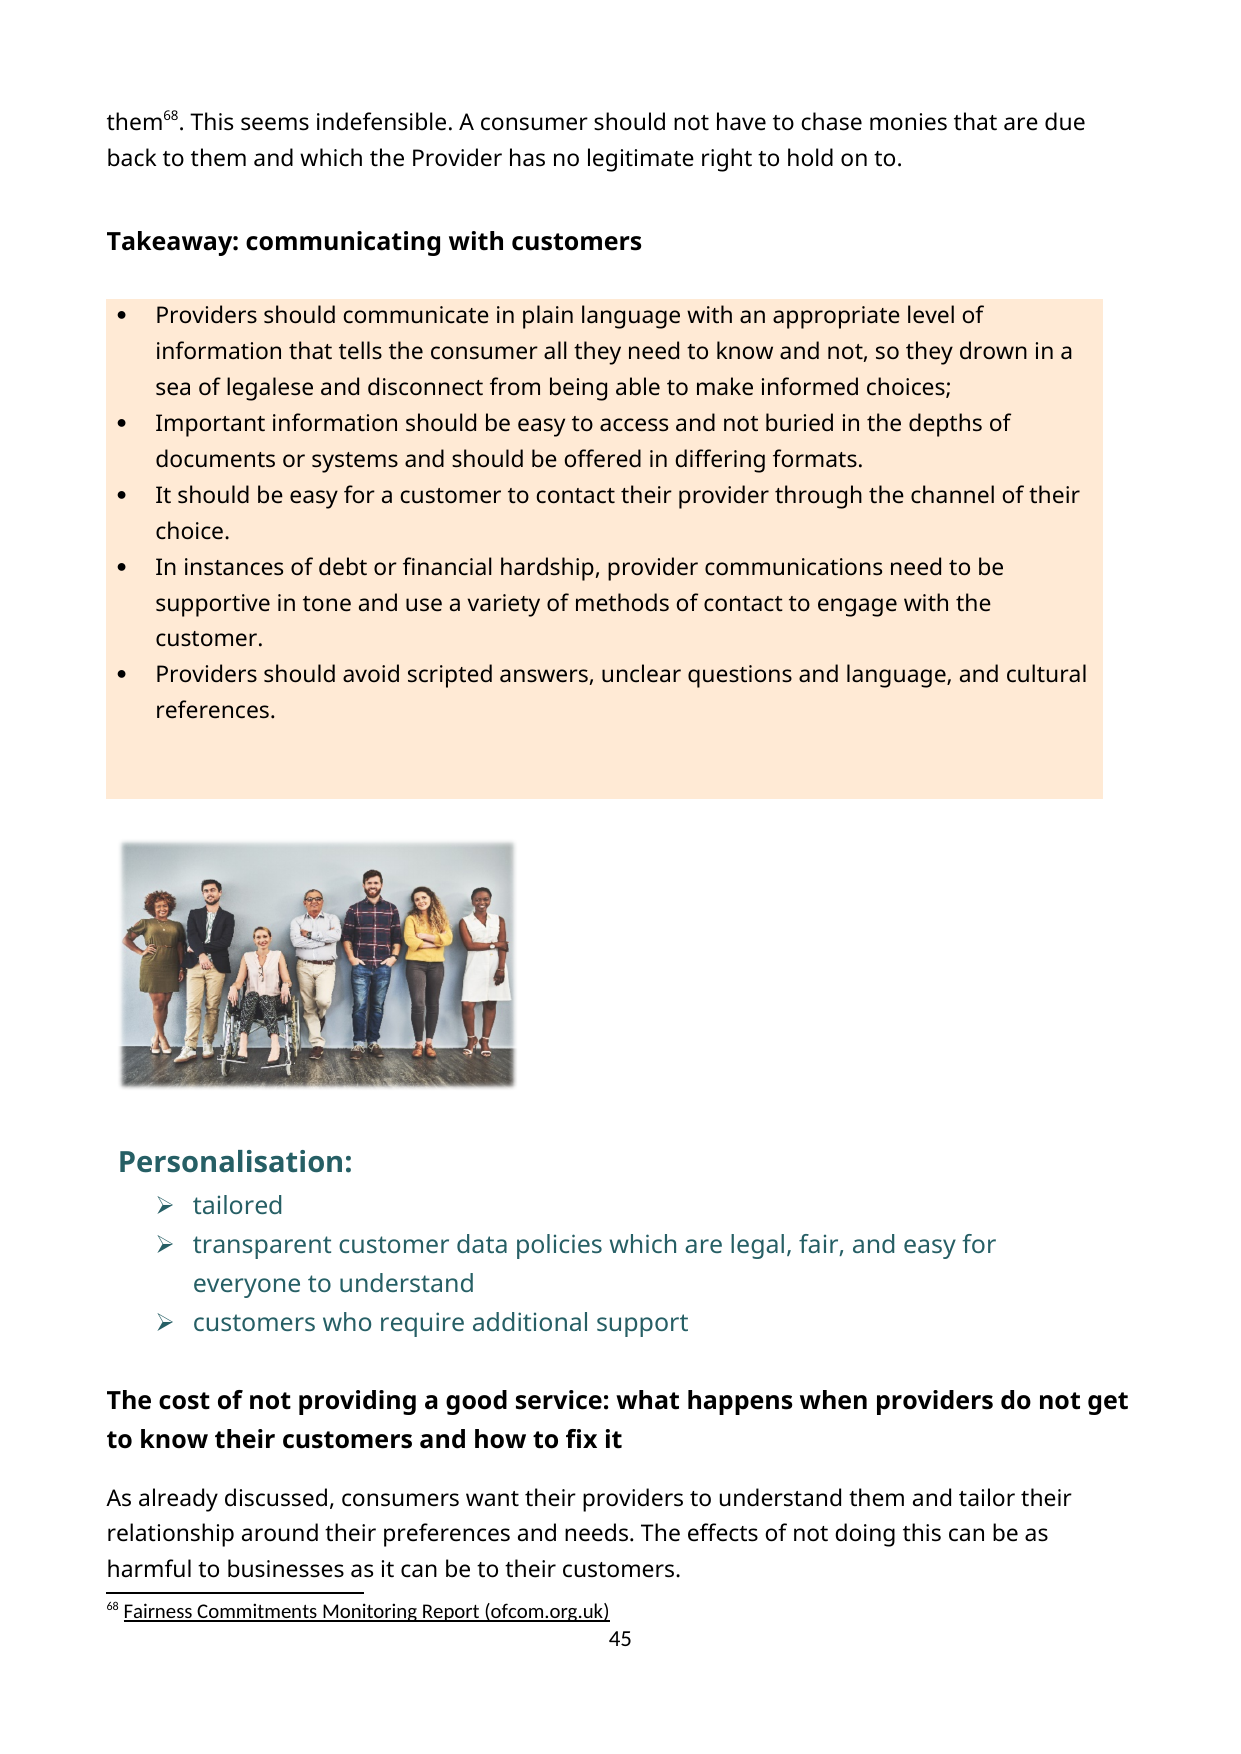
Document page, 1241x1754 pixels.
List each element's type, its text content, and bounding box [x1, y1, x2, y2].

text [106, 106, 1134, 173]
table_header Providers should communicate in plain language with an appropriate level of information that tells the consumer all they need to know and not, so they drown in a sea of legalese and disconnect from being able to make informed choices; Important information should be easy to access and not buried in the depths of documents or systems and should be offered in differing formats. It should be easy for a customer to contact their provider through the channel of their choice. In instances of debt or financial hardship, provider communications need to be supportive in tone and use a variety of methods of contact to engage with the customer. Providers should avoid scripted answers, unclear questions and language, and cultural references. [106, 299, 1103, 765]
table_cell [106, 765, 1103, 799]
text The cost of not providing a good service: what happens when providers do not get to know their customers and how to fix it [106, 1382, 1134, 1456]
table_cell Personalisation: tailored transparent customer data policies which are legal, fair, and easy for everyone to understand customers who require additional support [106, 799, 1083, 1382]
text As already discussed, consumers want their providers to understand them and tailor their relationship around their preferences and needs. The effects of not doing this can be as harmful to businesses as it can be to their customers. [106, 1481, 1134, 1584]
text Takeaway: communicating with customers [106, 224, 1134, 258]
picture [125, 846, 510, 1083]
